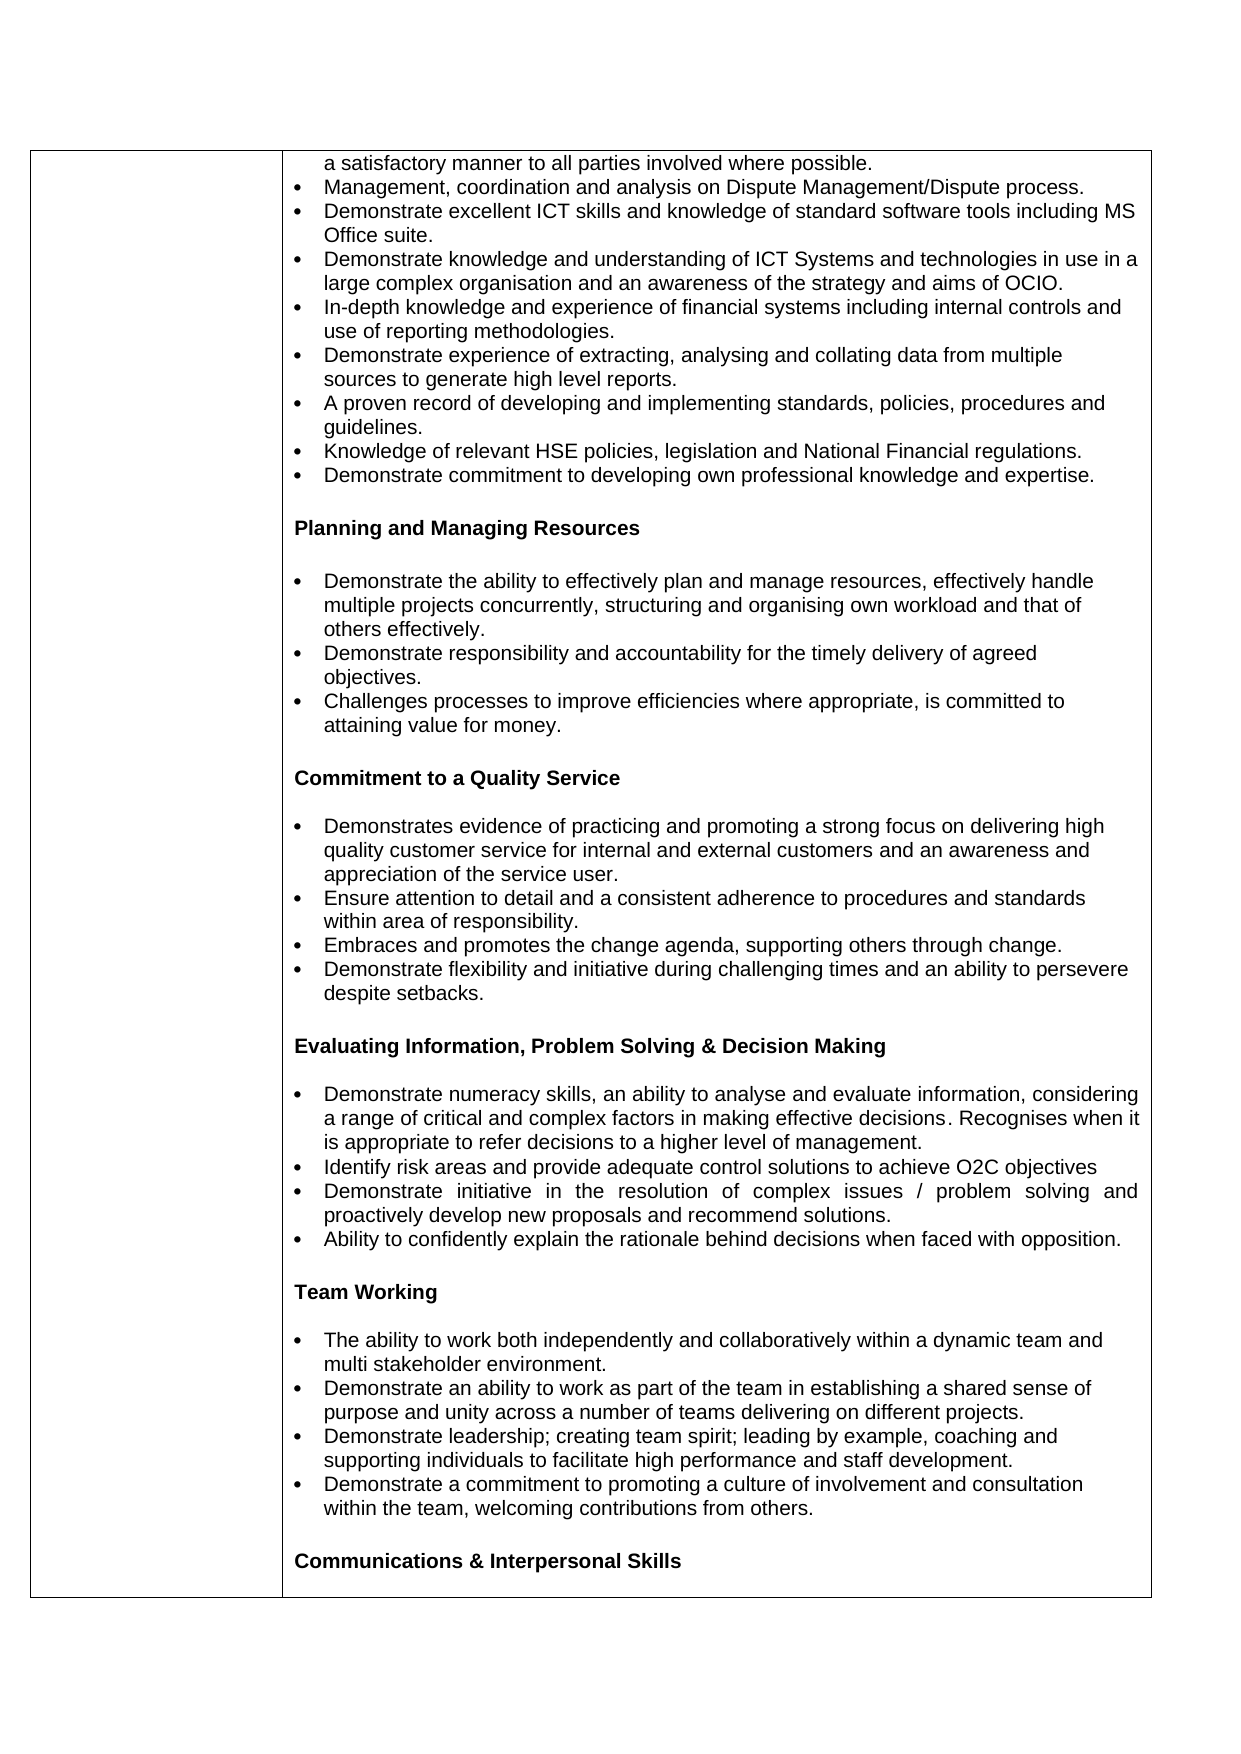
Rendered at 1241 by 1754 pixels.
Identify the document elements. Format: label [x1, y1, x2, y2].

table_cell [283, 151, 1151, 1597]
table_cell [31, 151, 282, 1597]
